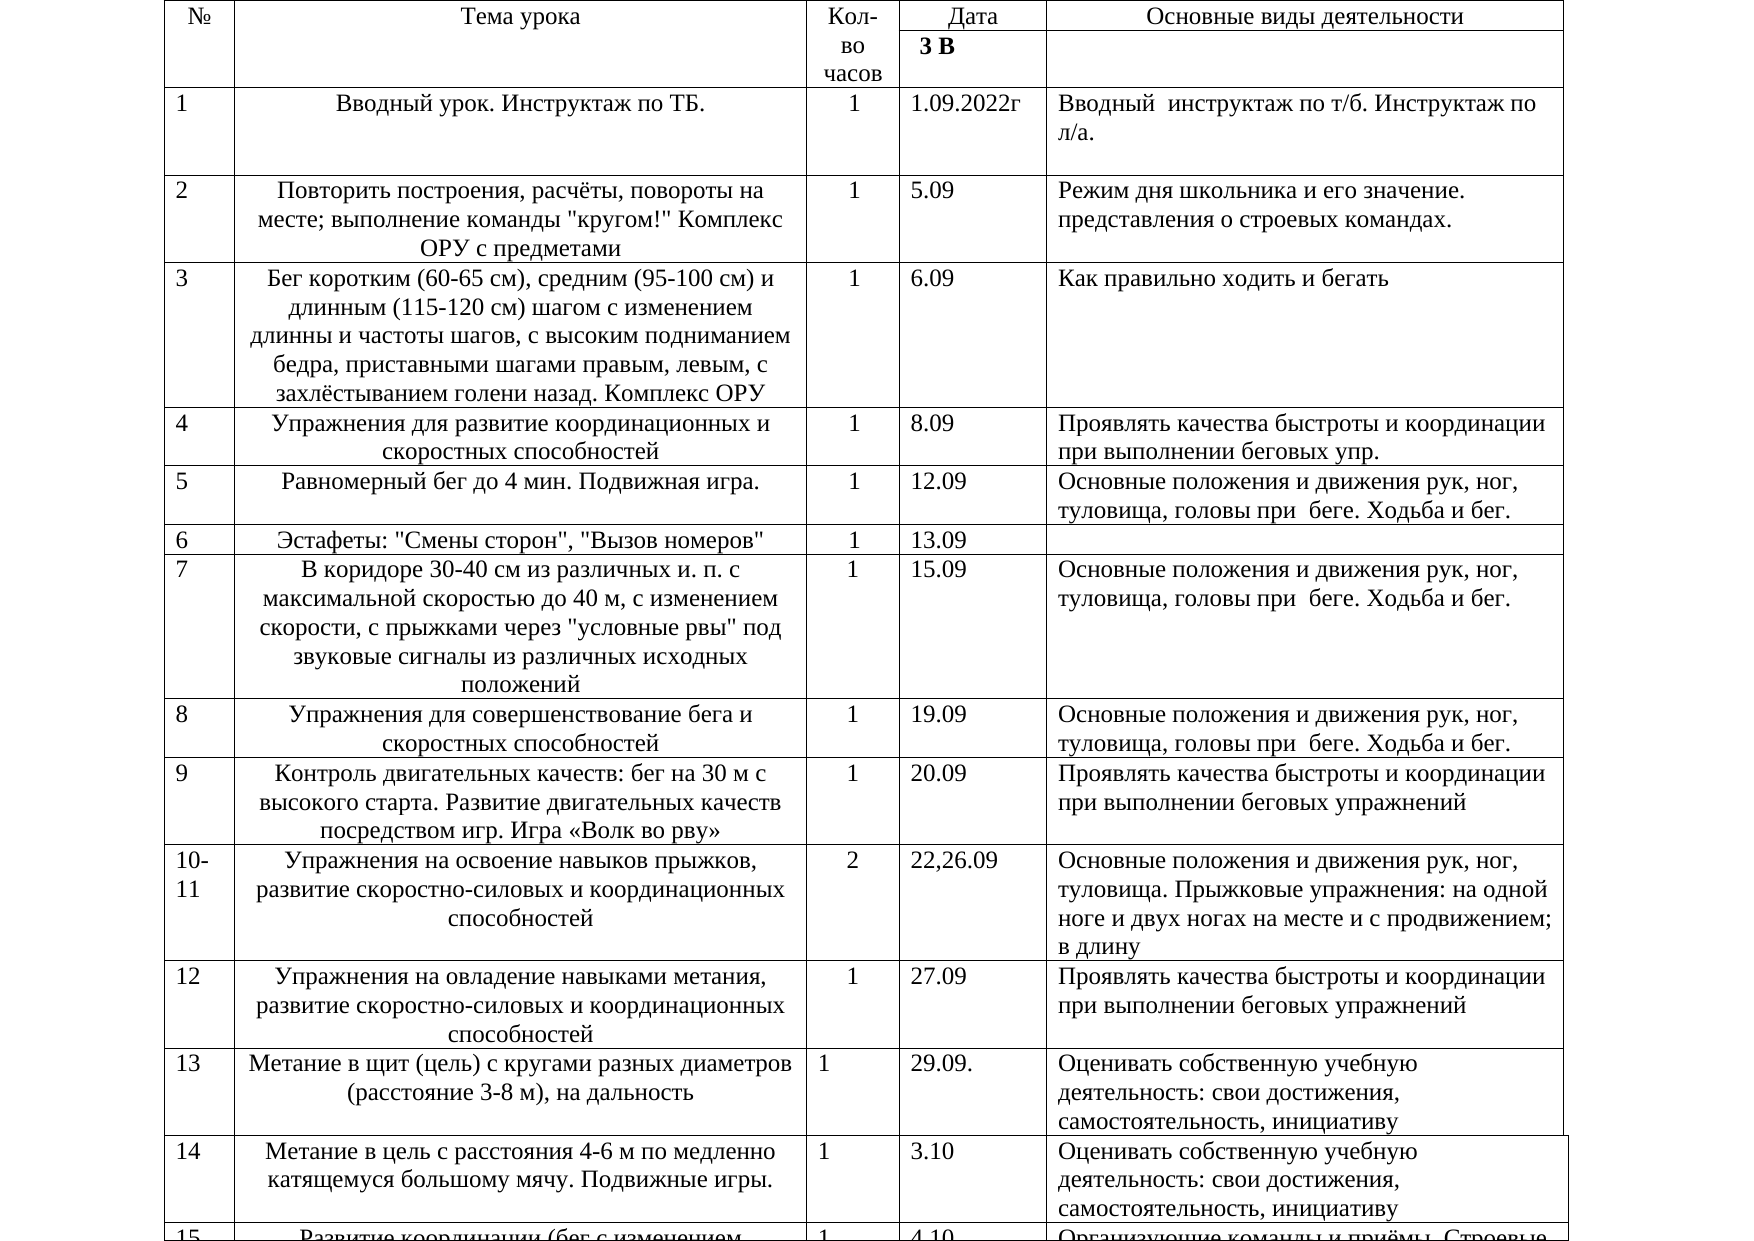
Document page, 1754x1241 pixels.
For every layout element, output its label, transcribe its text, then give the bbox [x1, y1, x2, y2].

table_cell 1 [807, 466, 899, 524]
table_cell Проявлять качества быстроты и координации при выполнении беговых упражнений [1047, 961, 1563, 1047]
table_cell 29.09. [900, 1049, 1046, 1135]
table_cell 12.09 [900, 466, 1046, 524]
table_header Кол-во часов [807, 1, 899, 87]
table_cell Упражнения для совершенствование бега и скоростных способностей [235, 699, 806, 757]
table_cell 13.09 [900, 525, 1046, 553]
table_cell 1 [807, 408, 899, 465]
table_header Тема урока [235, 1, 806, 87]
table_cell Повторить построения, расчёты, повороты на месте; выполнение команды "кругом!" Комплекс ОРУ с предметами [235, 176, 806, 262]
table_cell Вводный инструктаж по т/б. Инструктаж по л/а. [1047, 88, 1563, 174]
table_cell 8.09 [900, 408, 1046, 465]
table_cell 10-11 [165, 845, 234, 960]
table_cell 1 [807, 1049, 899, 1135]
table_cell 7 [165, 555, 234, 698]
table_cell 2 [807, 845, 899, 960]
table_cell Оценивать собственную учебную деятельность: свои достижения, самостоятельность, инициативу [1047, 1136, 1568, 1222]
table_cell 12 [165, 961, 234, 1047]
table_cell 6.09 [900, 263, 1046, 407]
table_cell 3 [165, 263, 234, 407]
table_cell 22,26.09 [900, 845, 1046, 960]
table_header Основные виды деятельности [1047, 1, 1563, 30]
table_cell Основные положения и движения рук, ног, туловища, головы при беге. Ходьба и бег. [1047, 466, 1563, 524]
table_cell Основные положения и движения рук, ног, туловища, головы при беге. Ходьба и бег. [1047, 699, 1563, 757]
table_cell 6 [165, 525, 234, 553]
table_cell 8 [165, 699, 234, 757]
table_cell Основные положения и движения рук, ног, туловища. Прыжковые упражнения: на одной ноге и двух ногах на месте и с продвижением; в длину [1047, 845, 1563, 960]
table_cell В коридоре 30-40 см из различных и. п. с максимальной скоростью до 40 м, с изменением скорости, с прыжками через "условные рвы" под звуковые сигналы из различных исходных положений [235, 555, 806, 698]
table_cell 4.10 [900, 1223, 1046, 1240]
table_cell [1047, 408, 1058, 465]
table_cell 1 [807, 758, 899, 844]
table_cell Метание в цель с расстояния 4-6 м по медленно катящемуся большому мячу. Подвижные игры. [235, 1136, 806, 1222]
table_cell Упражнения для развитие координационных и скоростных способностей [235, 408, 806, 465]
table_cell 9 [165, 758, 234, 844]
table_cell 1 [807, 1136, 899, 1222]
table_cell Развитие координации (бег с изменением направления, пробегание коротких отрезков из разных и.п.) [235, 1223, 806, 1240]
table_header Дата [900, 1, 1046, 30]
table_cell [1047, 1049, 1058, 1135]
table_cell Проявлять качества быстроты и координации при выполнении беговых упр. [1380, 408, 1563, 465]
table_cell Оценивать собственную учебную деятельность: свои достижения, самостоятельность, инициативу [1399, 1049, 1563, 1135]
table_header № [165, 1, 234, 87]
table_cell [1047, 31, 1563, 87]
table_cell 1 [807, 699, 899, 757]
table_cell 1 [165, 88, 234, 174]
table_cell Вводный урок. Инструктаж по ТБ. [235, 88, 806, 174]
table_cell Проявлять качества быстроты и координации при выполнении беговых упражнений [1047, 758, 1563, 844]
table_cell Как правильно ходить и бегать [1047, 263, 1563, 407]
table_cell 4 [165, 408, 234, 465]
table_cell Бег коротким (60-65 см), средним (95-100 см) и длинным (115-120 см) шагом с изменением длинны и частоты шагов, с высоким подниманием бедра, приставными шагами правым, левым, с захлёстыванием голени назад. Комплекс ОРУ [235, 263, 806, 407]
table_cell Упражнения на освоение навыков прыжков, развитие скоростно-силовых и координационных способностей [235, 845, 806, 960]
table_cell Эстафеты: "Смены сторон", "Вызов номеров" [235, 525, 806, 553]
table_cell 1 [807, 525, 899, 553]
table_cell 1 [807, 263, 899, 407]
table_cell Метание в щит (цель) с кругами разных диаметров (расстояние 3-8 м), на дальность [235, 1049, 806, 1135]
table_cell 1 [807, 176, 899, 262]
table_cell 1.09.2022г [900, 88, 1046, 174]
table_cell 2 [165, 176, 234, 262]
table_cell 3 В [900, 31, 1046, 87]
table_cell Организующие команды и приёмы. Строевые действия в шеренге и колонне; выполнение строевых команд [1047, 1223, 1568, 1240]
table_cell Равномерный бег до 4 мин. Подвижная игра. [235, 466, 806, 524]
table_cell 5 [165, 466, 234, 524]
table_cell Основные положения и движения рук, ног, туловища, головы при беге. Ходьба и бег. [1047, 555, 1563, 698]
table_cell 1 [807, 88, 899, 174]
table_cell 15.09 [900, 555, 1046, 698]
table_cell 15 [165, 1223, 234, 1240]
table_cell 1 [807, 555, 899, 698]
table_cell 3.10 [900, 1136, 1046, 1222]
table_cell 13 [165, 1049, 234, 1135]
table_cell [1047, 525, 1563, 553]
table_cell 27.09 [900, 961, 1046, 1047]
table_cell Режим дня школьника и его значение. представления о строевых командах. [1047, 176, 1563, 262]
table_cell 14 [165, 1136, 234, 1222]
table_cell 19.09 [900, 699, 1046, 757]
table_cell 1 [807, 961, 899, 1047]
table_cell 1 [807, 1223, 899, 1240]
table_cell Упражнения на овладение навыками метания, развитие скоростно-силовых и координационных способностей [235, 961, 806, 1047]
table_cell 20.09 [900, 758, 1046, 844]
table_cell 5.09 [900, 176, 1046, 262]
